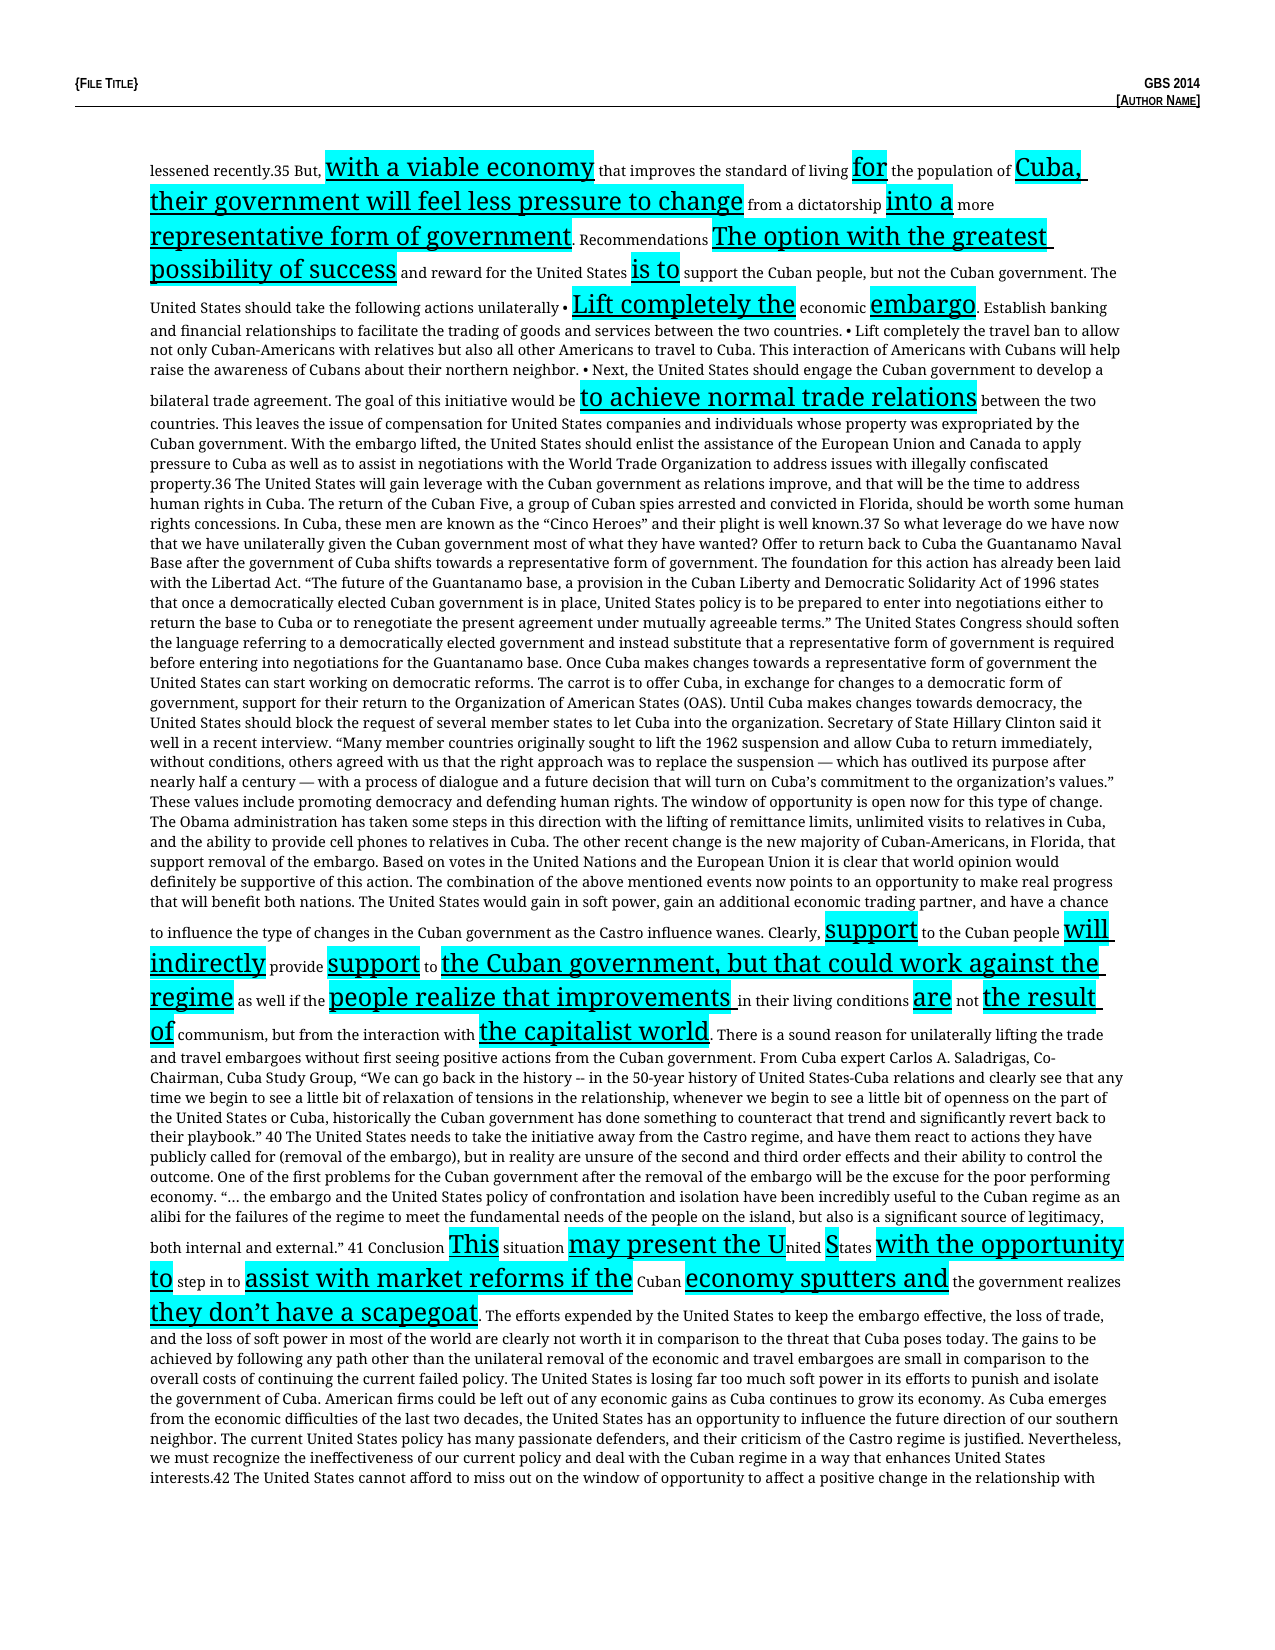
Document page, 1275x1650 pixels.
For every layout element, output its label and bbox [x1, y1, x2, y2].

text [150, 150, 1125, 1488]
